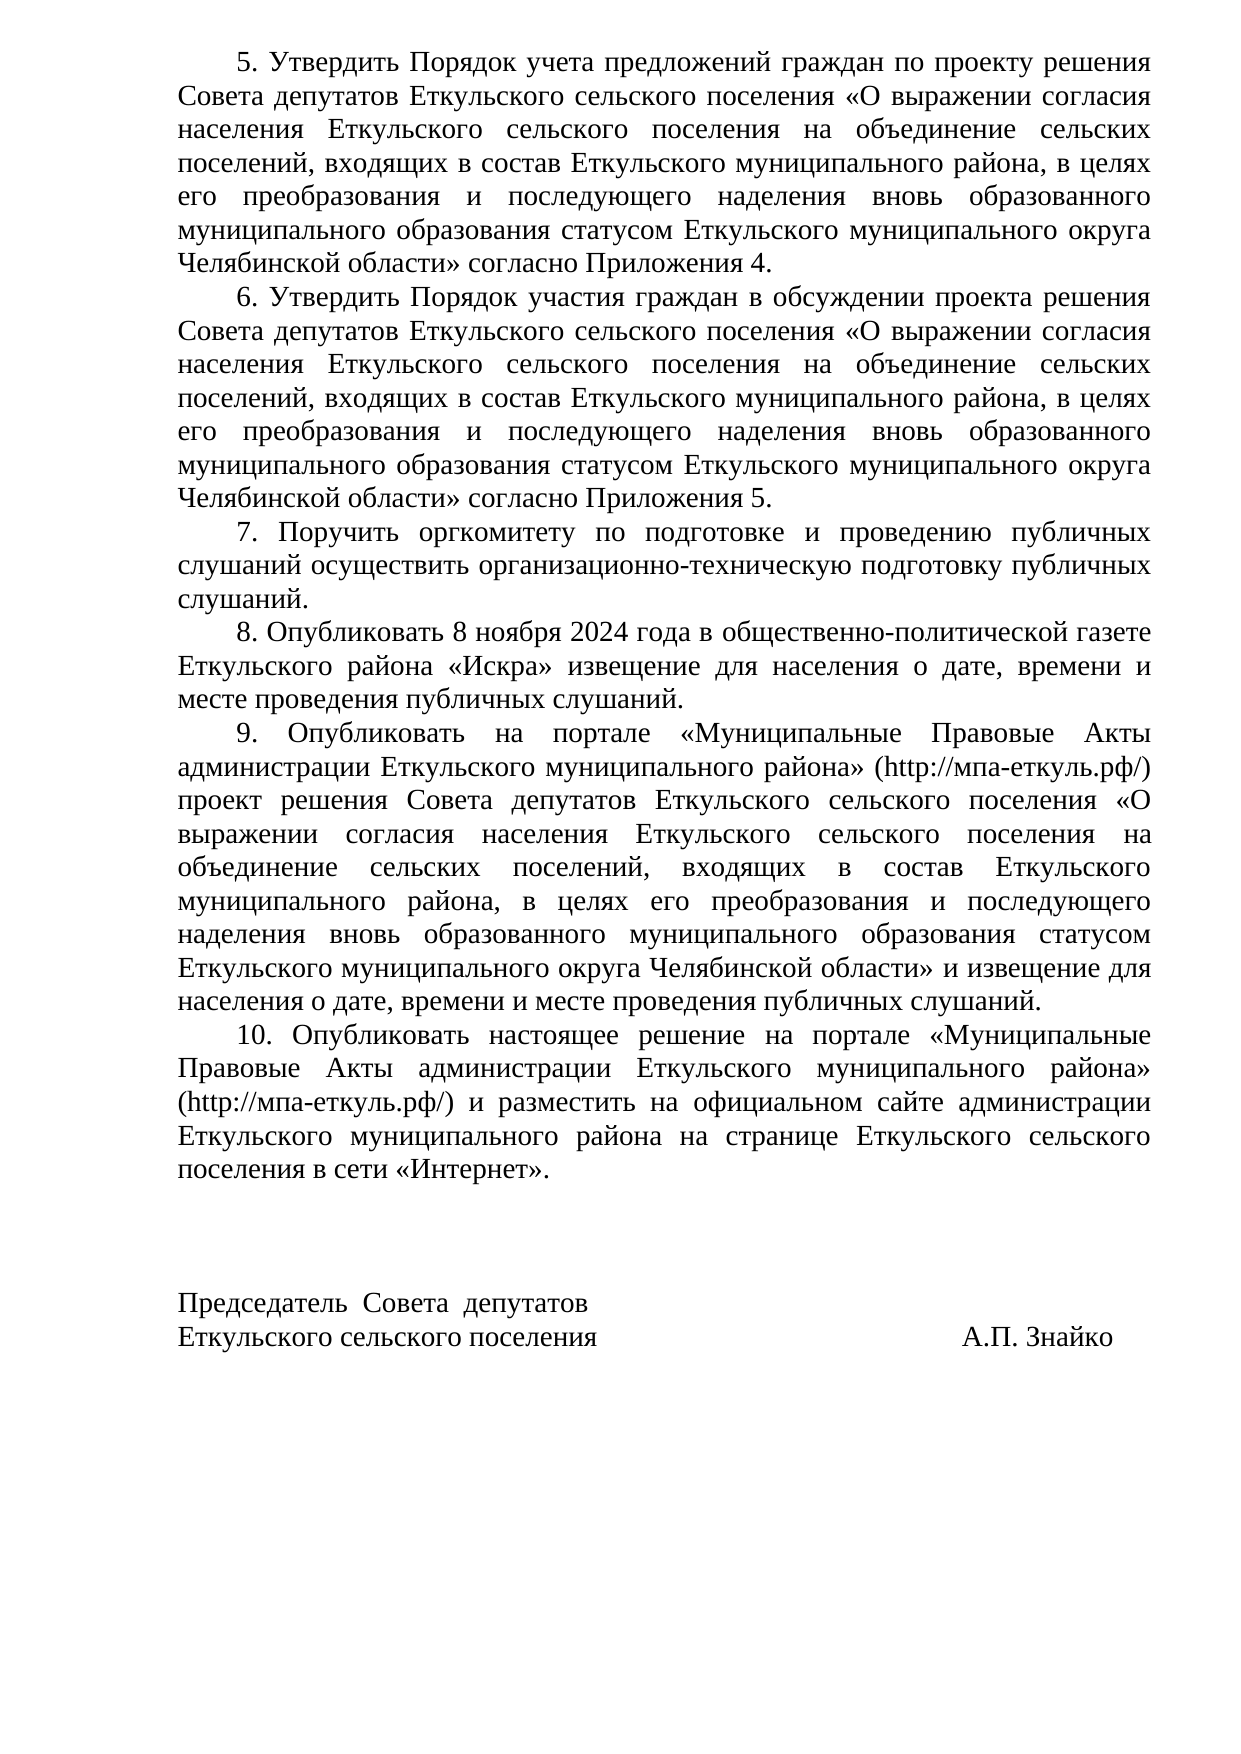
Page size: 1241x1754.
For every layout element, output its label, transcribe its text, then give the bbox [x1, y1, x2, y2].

text Еткульского сельского поселения А.П. Знайко [177, 1319, 1152, 1352]
text 5. Утвердить Порядок учета предложений граждан по проекту решения Совета депутатов Еткульского сельского поселения «О выражении согласия населения Еткульского сельского поселения на объединение сельских поселений, входящих в состав Еткульского муниципального района, в целях его преобразования и последующего наделения вновь образованного муниципального образования статусом Еткульского муниципального округа Челябинской области» согласно Приложения 4. [177, 44, 1152, 279]
text 7. Поручить оргкомитету по подготовке и проведению публичных слушаний осуществить организационно-техническую подготовку публичных слушаний. [177, 514, 1152, 614]
text 9. Опубликовать на портале «Муниципальные Правовые Акты администрации Еткульского муниципального района» (http://мпа-еткуль.рф/) проект решения Совета депутатов Еткульского сельского поселения «О выражении согласия населения Еткульского сельского поселения на объединение сельских поселений, входящих в состав Еткульского муниципального района, в целях его преобразования и последующего наделения вновь образованного муниципального образования статусом Еткульского муниципального округа Челябинской области» и извещение для населения о дате, времени и месте проведения публичных слушаний. [177, 715, 1152, 1017]
text 6. Утвердить Порядок участия граждан в обсуждении проекта решения Совета депутатов Еткульского сельского поселения «О выражении согласия населения Еткульского сельского поселения на объединение сельских поселений, входящих в состав Еткульского муниципального района, в целях его преобразования и последующего наделения вновь образованного муниципального образования статусом Еткульского муниципального округа Челябинской области» согласно Приложения 5. [177, 279, 1152, 514]
text 8. Опубликовать 8 ноября 2024 года в общественно-политической газете Еткульского района «Искра» извещение для населения о дате, времени и месте проведения публичных слушаний. [177, 614, 1152, 715]
text 10. Опубликовать настоящее решение на портале «Муниципальные Правовые Акты администрации Еткульского муниципального района» (http://мпа-еткуль.рф/) и разместить на официальном сайте администрации Еткульского муниципального района на странице Еткульского сельского поселения в сети «Интернет». [177, 1017, 1152, 1185]
text Председатель Совета депутатов [177, 1285, 1152, 1319]
